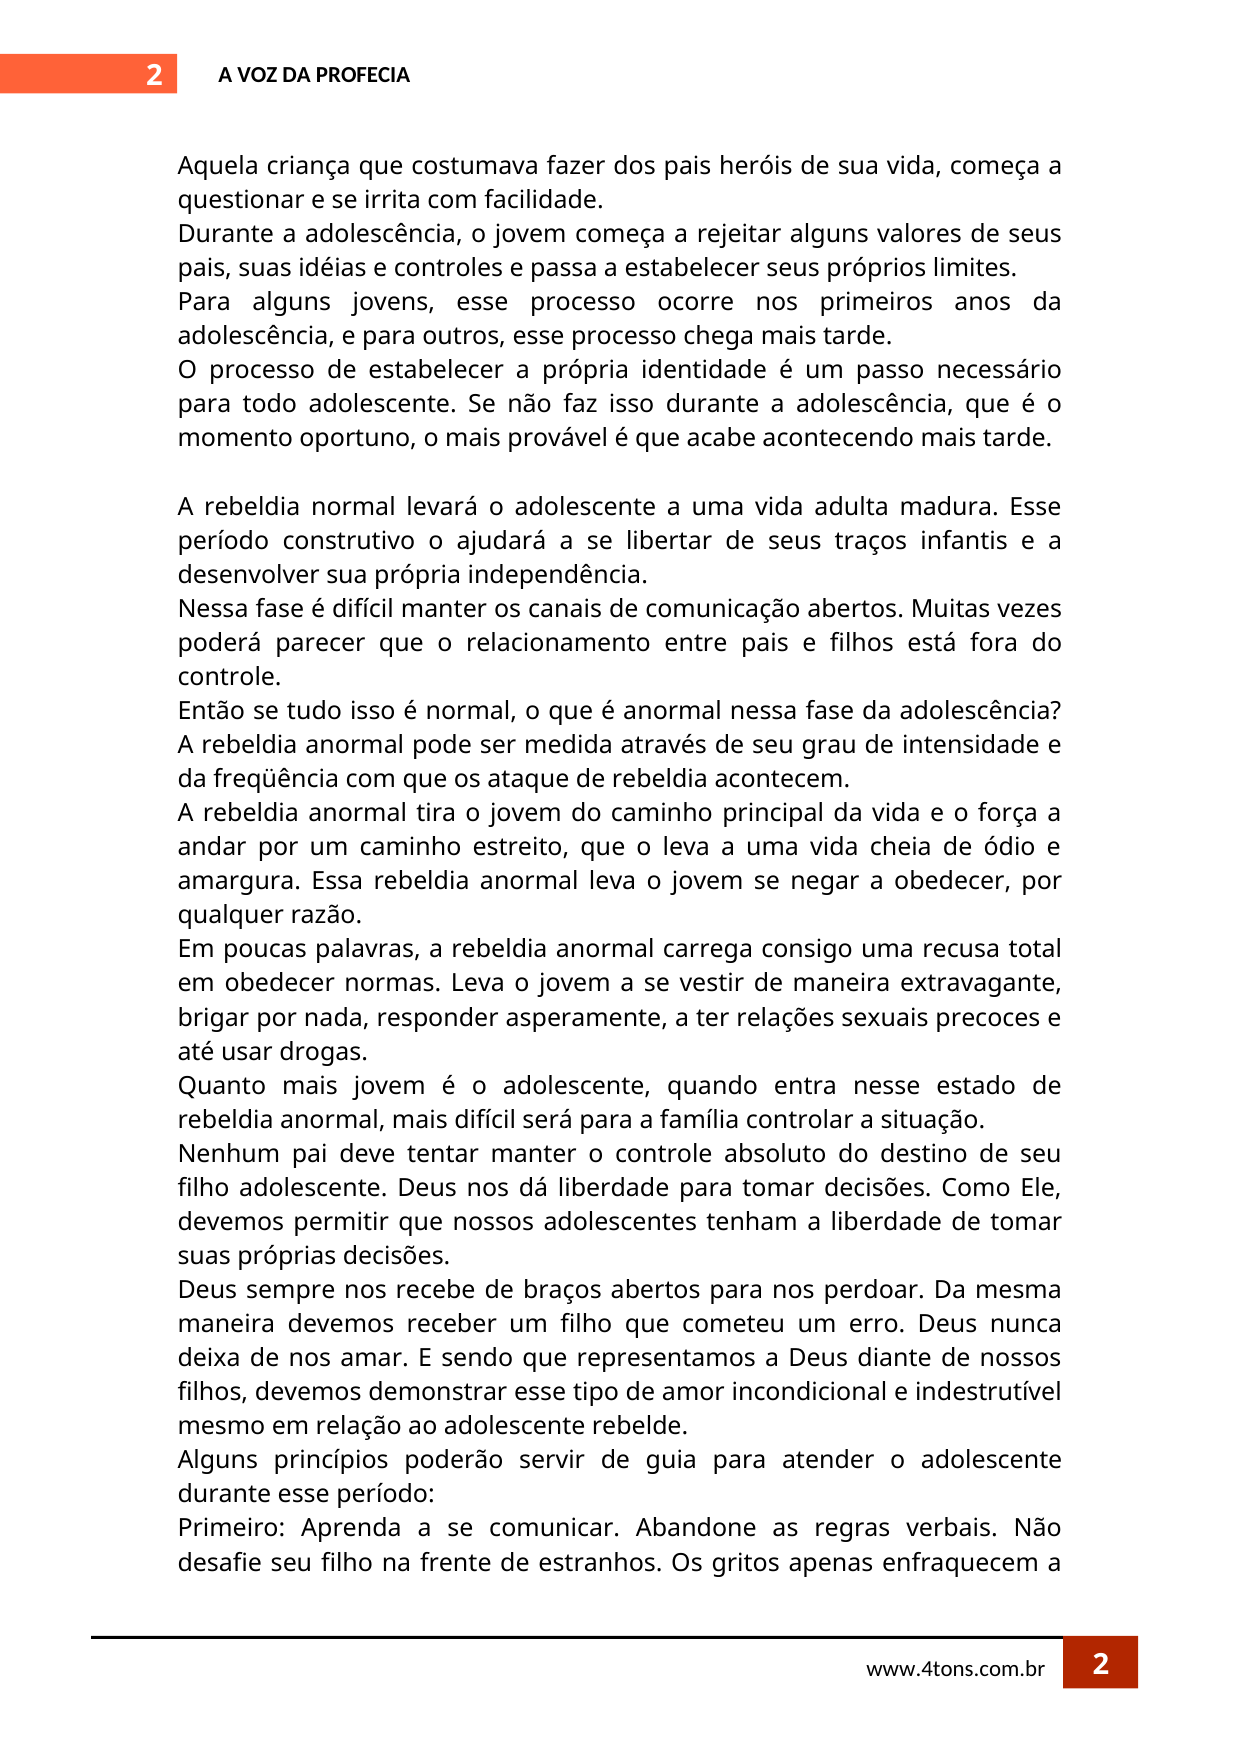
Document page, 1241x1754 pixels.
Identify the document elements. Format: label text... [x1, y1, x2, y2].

text Nenhum pai deve tentar manter o controle absoluto do destino de seu filho adolescente. Deus nos dá liberdade para tomar decisões. Como Ele, devemos permitir que nossos adolescentes tenham a liberdade de tomar suas próprias decisões. [177, 1135, 1063, 1272]
text Quanto mais jovem é o adolescente, quando entra nesse estado de rebeldia anormal, mais difícil será para a família controlar a situação. [177, 1067, 1063, 1135]
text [177, 148, 1063, 216]
text Para alguns jovens, esse processo ocorre nos primeiros anos da adolescência, e para outros, esse processo chega mais tarde. [177, 284, 1063, 352]
text Em poucas palavras, a rebeldia anormal carrega consigo uma recusa total em obedecer normas. Leva o jovem a se vestir de maneira extravagante, brigar por nada, responder asperamente, a ter relações sexuais precoces e até usar drogas. [177, 931, 1063, 1067]
text Então se tudo isso é normal, o que é anormal nessa fase da adolescência? A rebeldia anormal pode ser medida através de seu grau de intensidade e da freqüência com que os ataque de rebeldia acontecem. [177, 693, 1063, 795]
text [177, 1510, 1063, 1578]
text A rebeldia normal levará o adolescente a uma vida adulta madura. Esse período construtivo o ajudará a se libertar de seus traços infantis e a desenvolver sua própria independência. [177, 488, 1063, 590]
text A rebeldia anormal tira o jovem do caminho principal da vida e o força a andar por um caminho estreito, que o leva a uma vida cheia de ódio e amargura. Essa rebeldia anormal leva o jovem se negar a obedecer, por qualquer razão. [177, 795, 1063, 931]
text Deus sempre nos recebe de braços abertos para nos perdoar. Da mesma maneira devemos receber um filho que cometeu um erro. Deus nunca deixa de nos amar. E sendo que representamos a Deus diante de nossos filhos, devemos demonstrar esse tipo de amor incondicional e indestrutível mesmo em relação ao adolescente rebelde. [177, 1272, 1063, 1442]
text Durante a adolescência, o jovem começa a rejeitar alguns valores de seus pais, suas idéias e controles e passa a estabelecer seus próprios limites. [177, 216, 1063, 284]
text O processo de estabelecer a própria identidade é um passo necessário para todo adolescente. Se não faz isso durante a adolescência, que é o momento oportuno, o mais provável é que acabe acontecendo mais tarde. [177, 352, 1063, 454]
text Nessa fase é difícil manter os canais de comunicação abertos. Muitas vezes poderá parecer que o relacionamento entre pais e filhos está fora do controle. [177, 590, 1063, 693]
text Alguns princípios poderão servir de guia para atender o adolescente durante esse período: [177, 1442, 1063, 1510]
